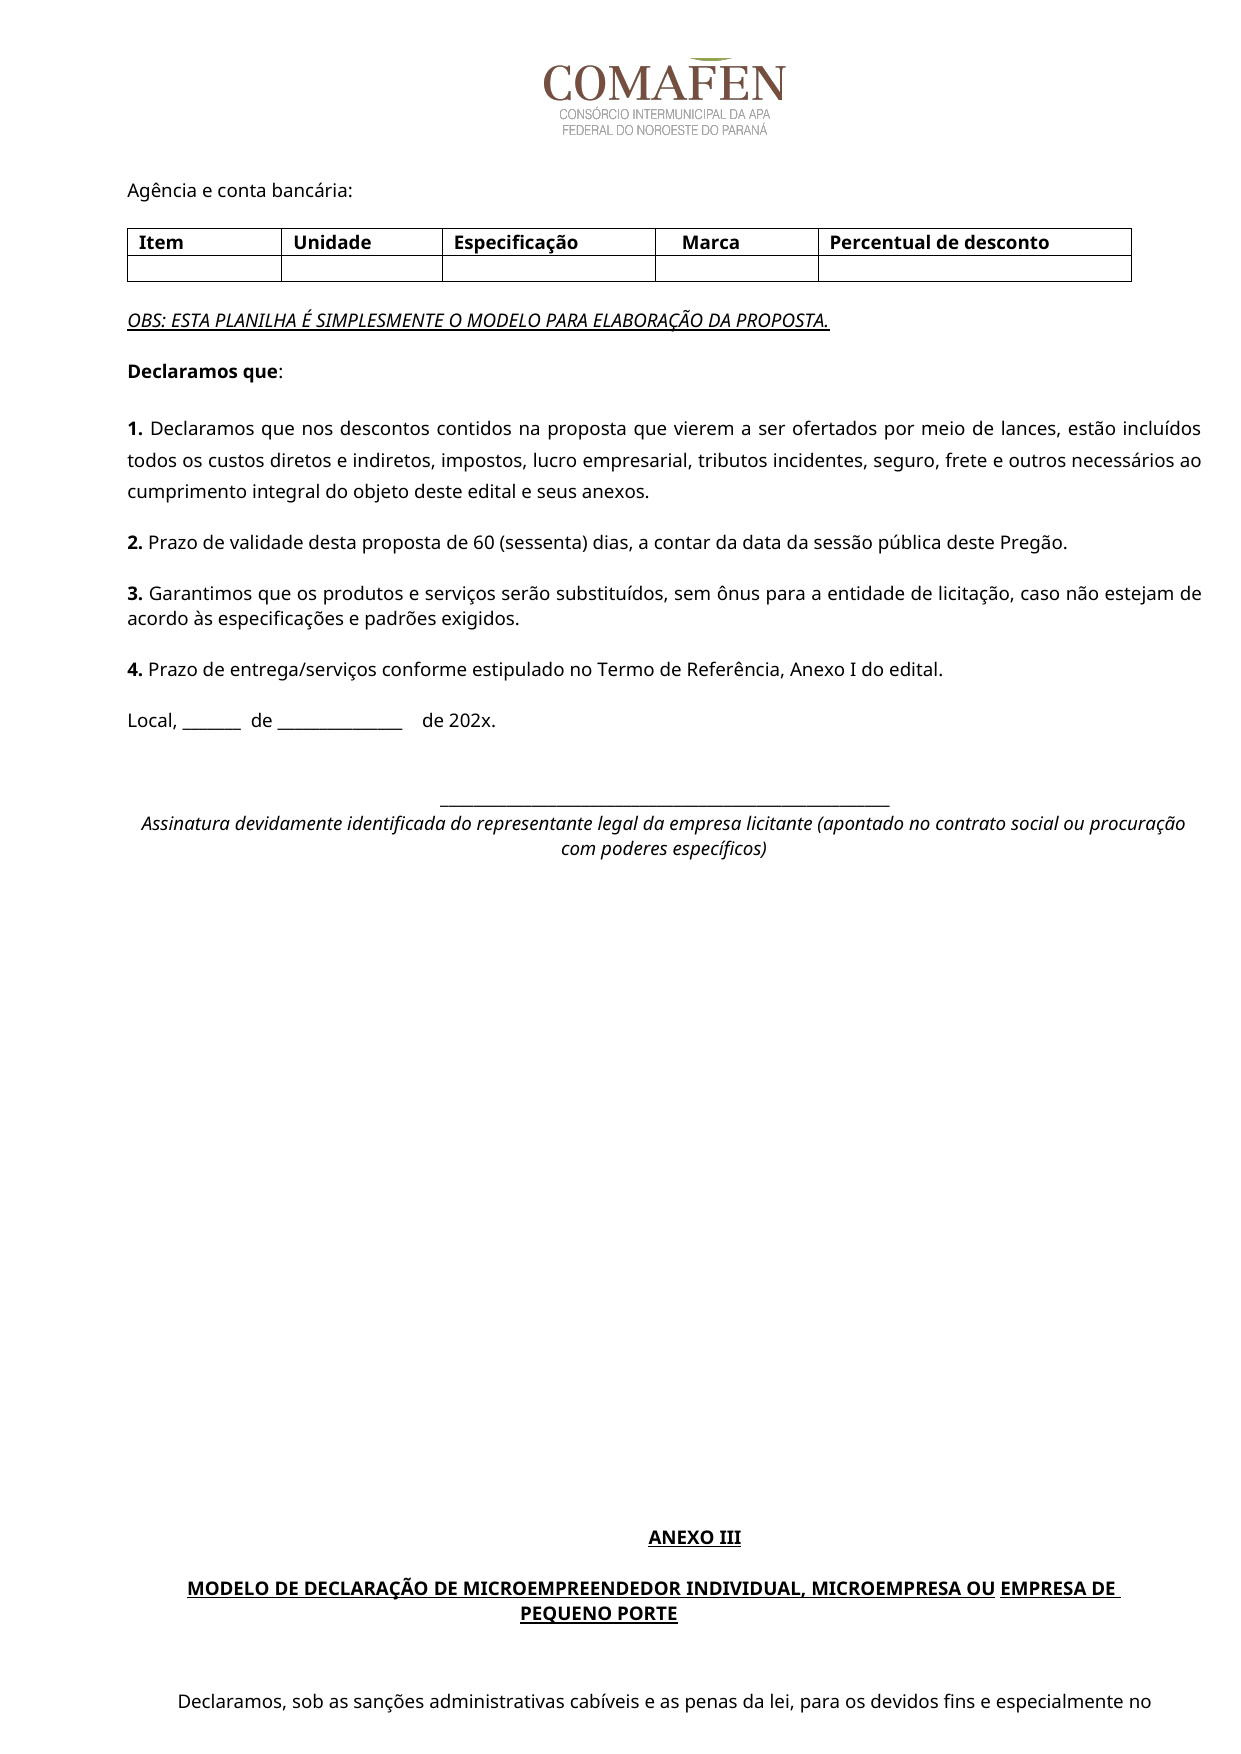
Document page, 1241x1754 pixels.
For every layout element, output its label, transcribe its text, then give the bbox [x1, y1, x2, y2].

table_header Marca [656, 229, 818, 255]
text Assinatura devidamente identificada do representante legal da empresa licitante (apontado no contrato social ou procuração com poderes específicos) [127, 810, 1203, 861]
text 2. Prazo de validade desta proposta de 60 (sessenta) dias, a contar da data da sessão pública deste Pregão. [127, 529, 1203, 555]
table_cell [282, 256, 442, 281]
text 4. Prazo de entrega/serviços conforme estipulado no Termo de Referência, Anexo I do edital. [127, 657, 1203, 682]
text 1. Declaramos que nos descontos contidos na proposta que vierem a ser ofertados por meio de lances, estão incluídos todos os custos diretos e indiretos, impostos, lucro empresarial, tributos incidentes, seguro, frete e outros necessários ao cumprimento integral do objeto deste edital e seus anexos. [127, 410, 1203, 504]
table_cell [128, 256, 281, 281]
table_cell [443, 256, 655, 281]
text Agência e conta bancária: [127, 177, 1203, 203]
table_header Especificação [443, 229, 655, 255]
text 3. Garantimos que os produtos e serviços serão substituídos, sem ônus para a entidade de licitação, caso não estejam de acordo às especificações e padrões exigidos. [127, 580, 1203, 631]
text Local, _______ de _______________ de 202x. [127, 708, 1203, 733]
table_header Unidade [282, 229, 442, 255]
table_header Percentual de desconto [819, 229, 1131, 255]
text ANEXO III [187, 1524, 1203, 1549]
text Declaramos que: [127, 359, 1203, 384]
text OBS: ESTA PLANILHA É SIMPLESMENTE O MODELO PARA ELABORAÇÃO DA PROPOSTA. [127, 308, 1203, 333]
text ______________________________________________________ [127, 784, 1203, 810]
picture [544, 58, 786, 135]
table_cell [656, 256, 818, 281]
text MODELO DE DECLARAÇÃO DE MICROEMPREENDEDOR INDIVIDUAL, MICROEMPRESA OU EMPRESA DE PEQUENO PORTE [187, 1575, 1203, 1626]
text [177, 1688, 1153, 1714]
table_header Item [128, 229, 281, 255]
table_cell [819, 256, 1131, 281]
